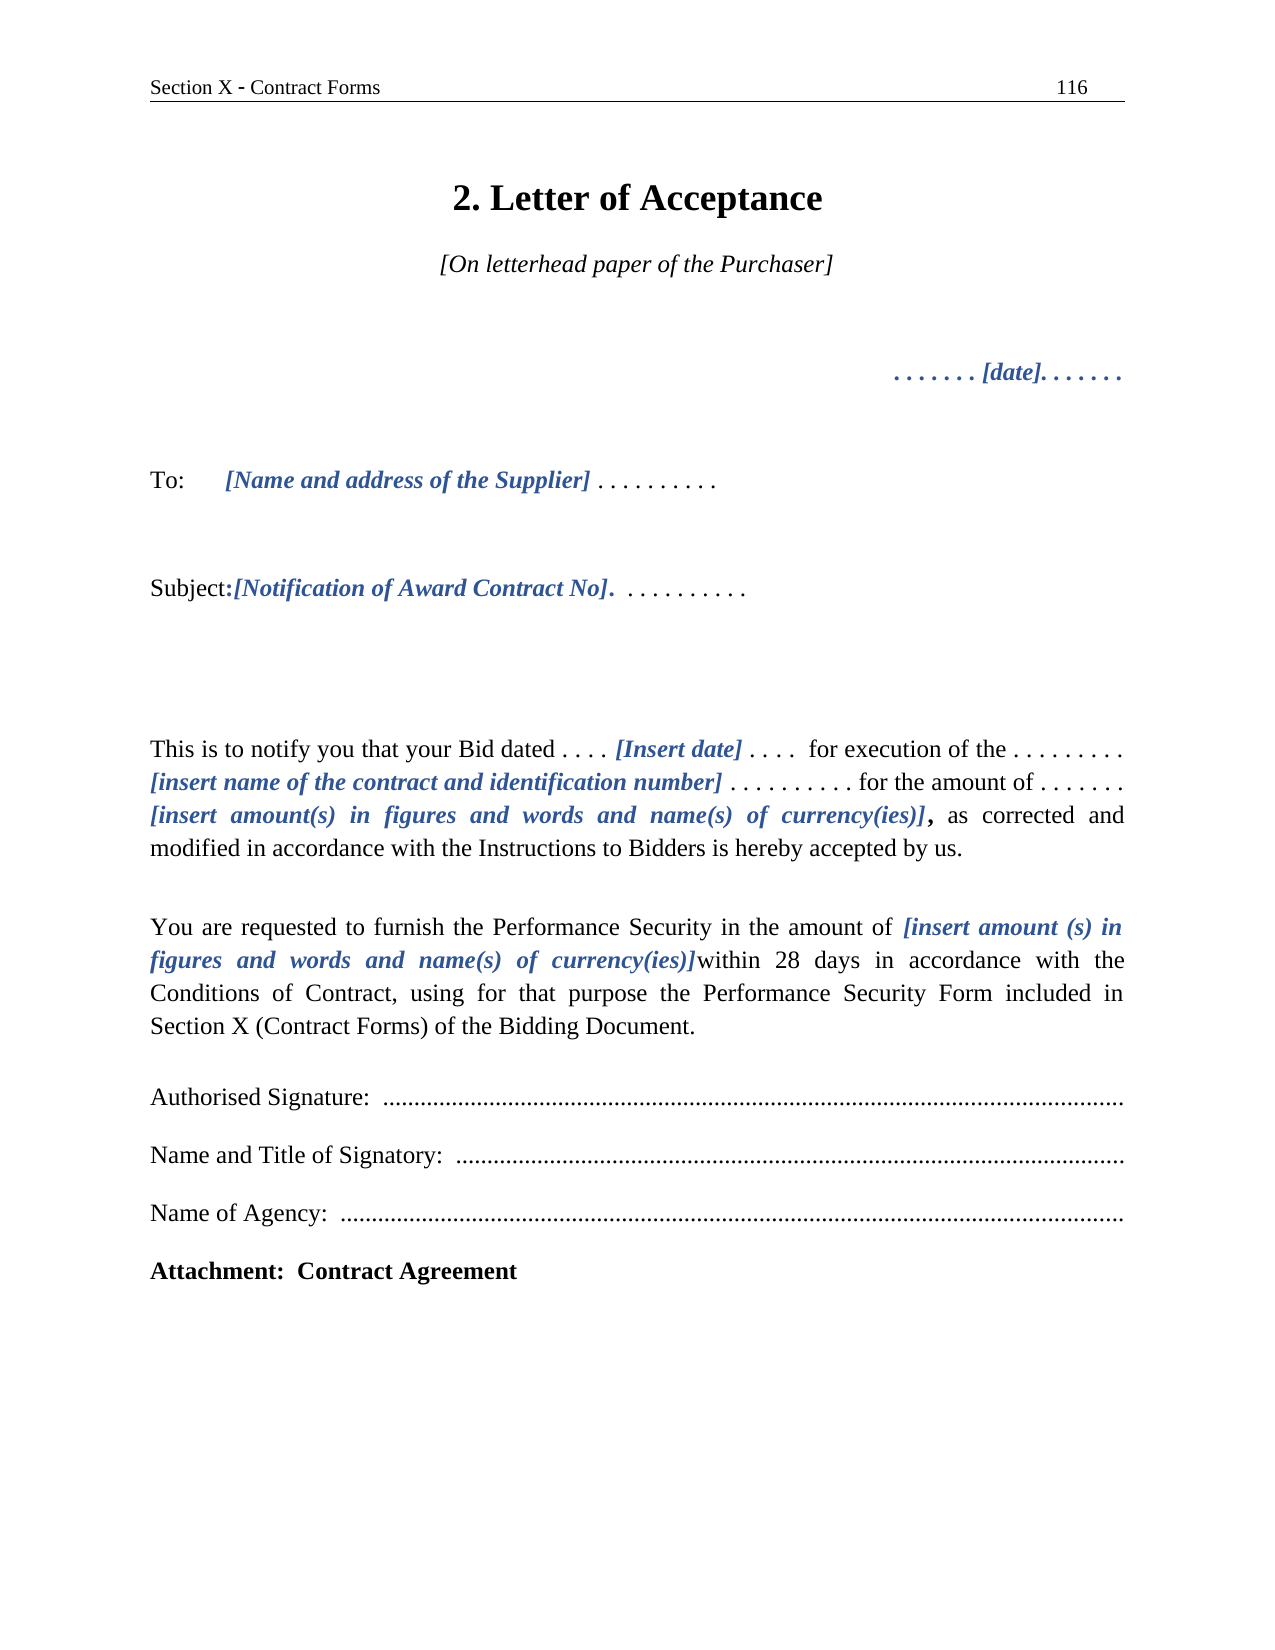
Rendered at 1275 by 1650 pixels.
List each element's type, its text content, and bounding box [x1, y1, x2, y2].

text [On letterhead paper of the Purchaser] [150, 249, 1125, 278]
text . . . . . . . [date]. . . . . . . [169, 357, 1125, 386]
text Subject:[Notification of Award Contract No]. . . . . . . . . . . [150, 573, 1125, 601]
text Authorised Signature: [150, 1082, 1125, 1111]
text Name and Title of Signatory: [150, 1140, 1125, 1168]
text Attachment: Contract Agreement [150, 1256, 1125, 1284]
text 2. Letter of Acceptance [150, 175, 1125, 218]
text This is to notify you that your Bid dated . . . . [Insert date] . . . . for execution of the . . . . . . . . . [insert name of the contract and identification number] . . . . . . . . . . for the amount of . . . . . . . [insert amount(s) in figures and words and name(s) of currency(ies)], as corrected and modified in accordance with the Instructions to Bidders is hereby accepted by us. [150, 734, 1125, 862]
text You are requested to furnish the Performance Security in the amount of [insert amount (s) in figures and words and name(s) of currency(ies)]within 28 days in accordance with the Conditions of Contract, using for that purpose the Performance Security Form included in Section X (Contract Forms) of the Bidding Document. [150, 912, 1125, 1040]
text To: [Name and address of the Supplier] . . . . . . . . . . [150, 465, 1125, 494]
text Name of Agency: [150, 1198, 1125, 1227]
